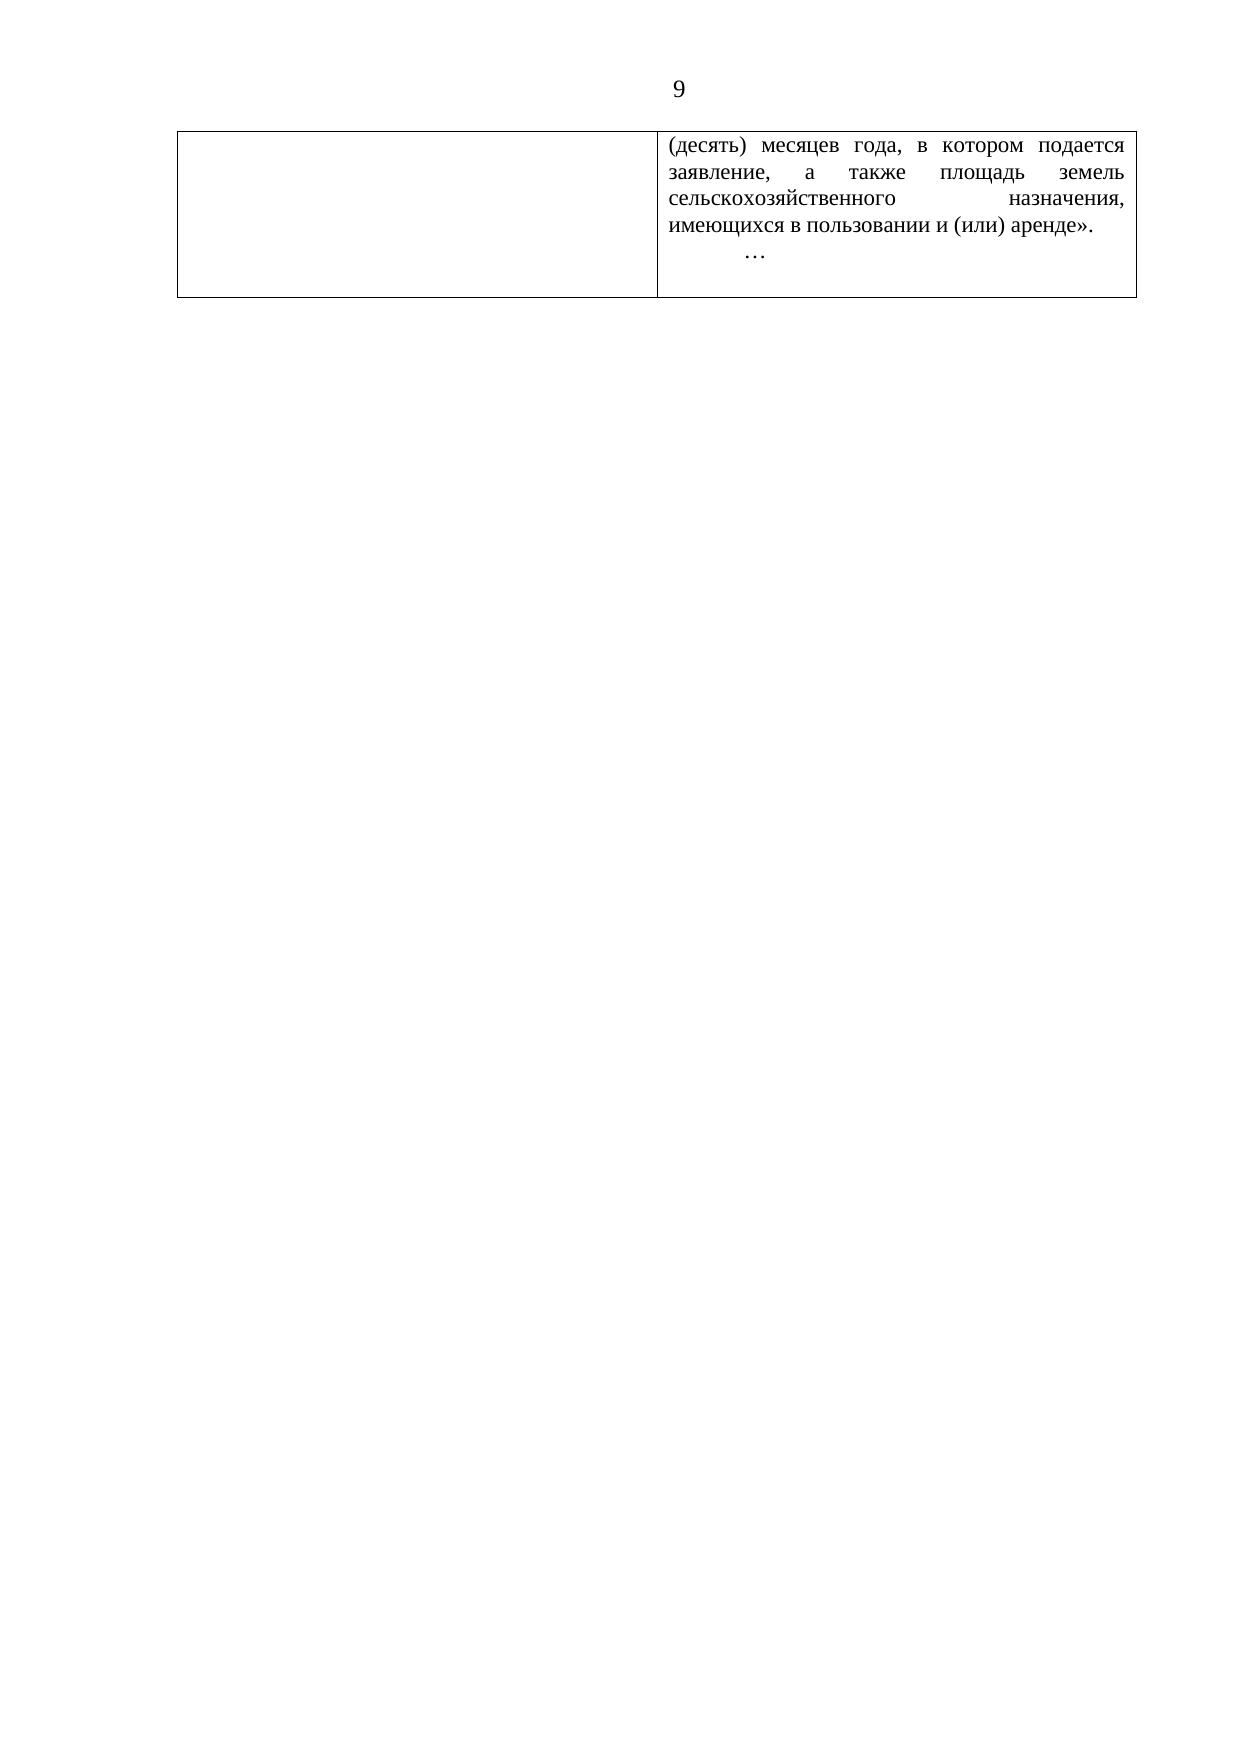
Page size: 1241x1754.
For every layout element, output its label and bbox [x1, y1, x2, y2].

table_cell [658, 132, 1136, 297]
table_cell [178, 132, 657, 297]
